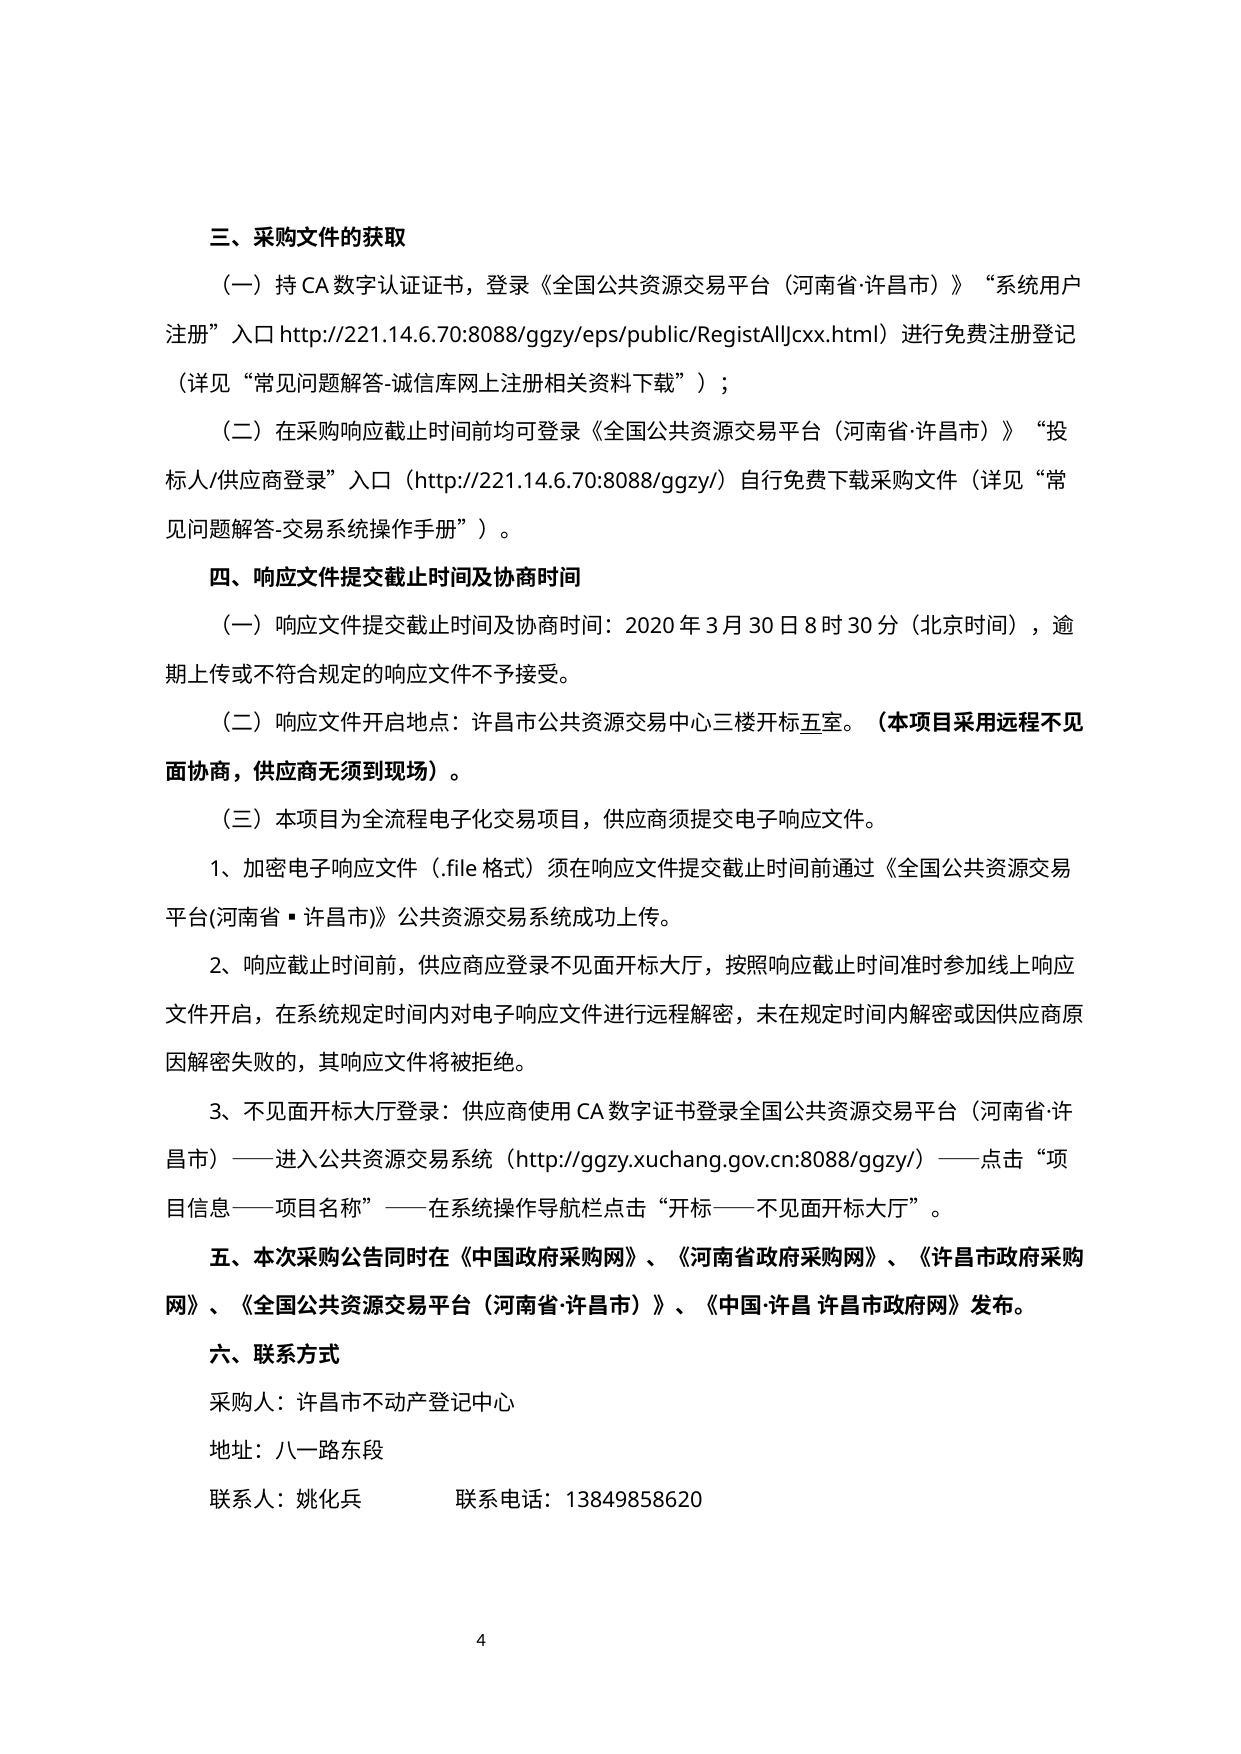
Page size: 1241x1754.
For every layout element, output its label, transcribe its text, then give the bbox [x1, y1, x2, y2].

text 六、联系方式 [165, 1336, 1087, 1369]
text 五、本次采购公告同时在《中国政府采购网》、《河南省政府采购网》、《许昌市政府采购网》、《全国公共资源交易平台（河南省·许昌市）》、《中国·许昌 许昌市政府网》发布。 [165, 1239, 1087, 1320]
text （二）在采购响应截止时间前均可登录《全国公共资源交易平台（河南省·许昌市）》“投标人/供应商登录”入口（http://221.14.6.70:8088/ggzy/）自行免费下载采购文件（详见“常见问题解答-交易系统操作手册”）。 [165, 414, 1087, 544]
text 地址：八一路东段 [165, 1433, 1087, 1465]
text 四、响应文件提交截止时间及协商时间 [165, 559, 1087, 592]
text 三、采购文件的获取 [165, 219, 1087, 252]
text 3、不见面开标大厅登录：供应商使用CA数字证书登录全国公共资源交易平台（河南省·许昌市）——进入公共资源交易系统（http://ggzy.xuchang.gov.cn:8088/ggzy/）——点击“项目信息——项目名称”——在系统操作导航栏点击“开标——不见面开标大厅”。 [165, 1093, 1087, 1223]
text （一）持CA数字认证证书，登录《全国公共资源交易平台（河南省·许昌市）》“系统用户注册”入口http://221.14.6.70:8088/ggzy/eps/public/RegistAllJcxx.html）进行免费注册登记（详见“常见问题解答-诚信库网上注册相关资料下载”）； [165, 268, 1087, 398]
text 1、加密电子响应文件（.file格式）须在响应文件提交截止时间前通过《全国公共资源交易平台(河南省▪许昌市)》公共资源交易系统成功上传。 [165, 850, 1087, 932]
text 2、响应截止时间前，供应商应登录不见面开标大厅，按照响应截止时间准时参加线上响应文件开启，在系统规定时间内对电子响应文件进行远程解密，未在规定时间内解密或因供应商原因解密失败的，其响应文件将被拒绝。 [165, 947, 1087, 1077]
text （二）响应文件开启地点：许昌市公共资源交易中心三楼开标五室。（本项目采用远程不见面协商，供应商无须到现场）。 [165, 705, 1087, 786]
text 联系人：姚化兵 联系电话：13849858620 [165, 1481, 1087, 1514]
text 采购人：许昌市不动产登记中心 [165, 1384, 1087, 1417]
text （一）响应文件提交截止时间及协商时间：2020年3月30日8时30分（北京时间），逾期上传或不符合规定的响应文件不予接受。 [165, 608, 1087, 689]
text （三）本项目为全流程电子化交易项目，供应商须提交电子响应文件。 [165, 802, 1087, 834]
